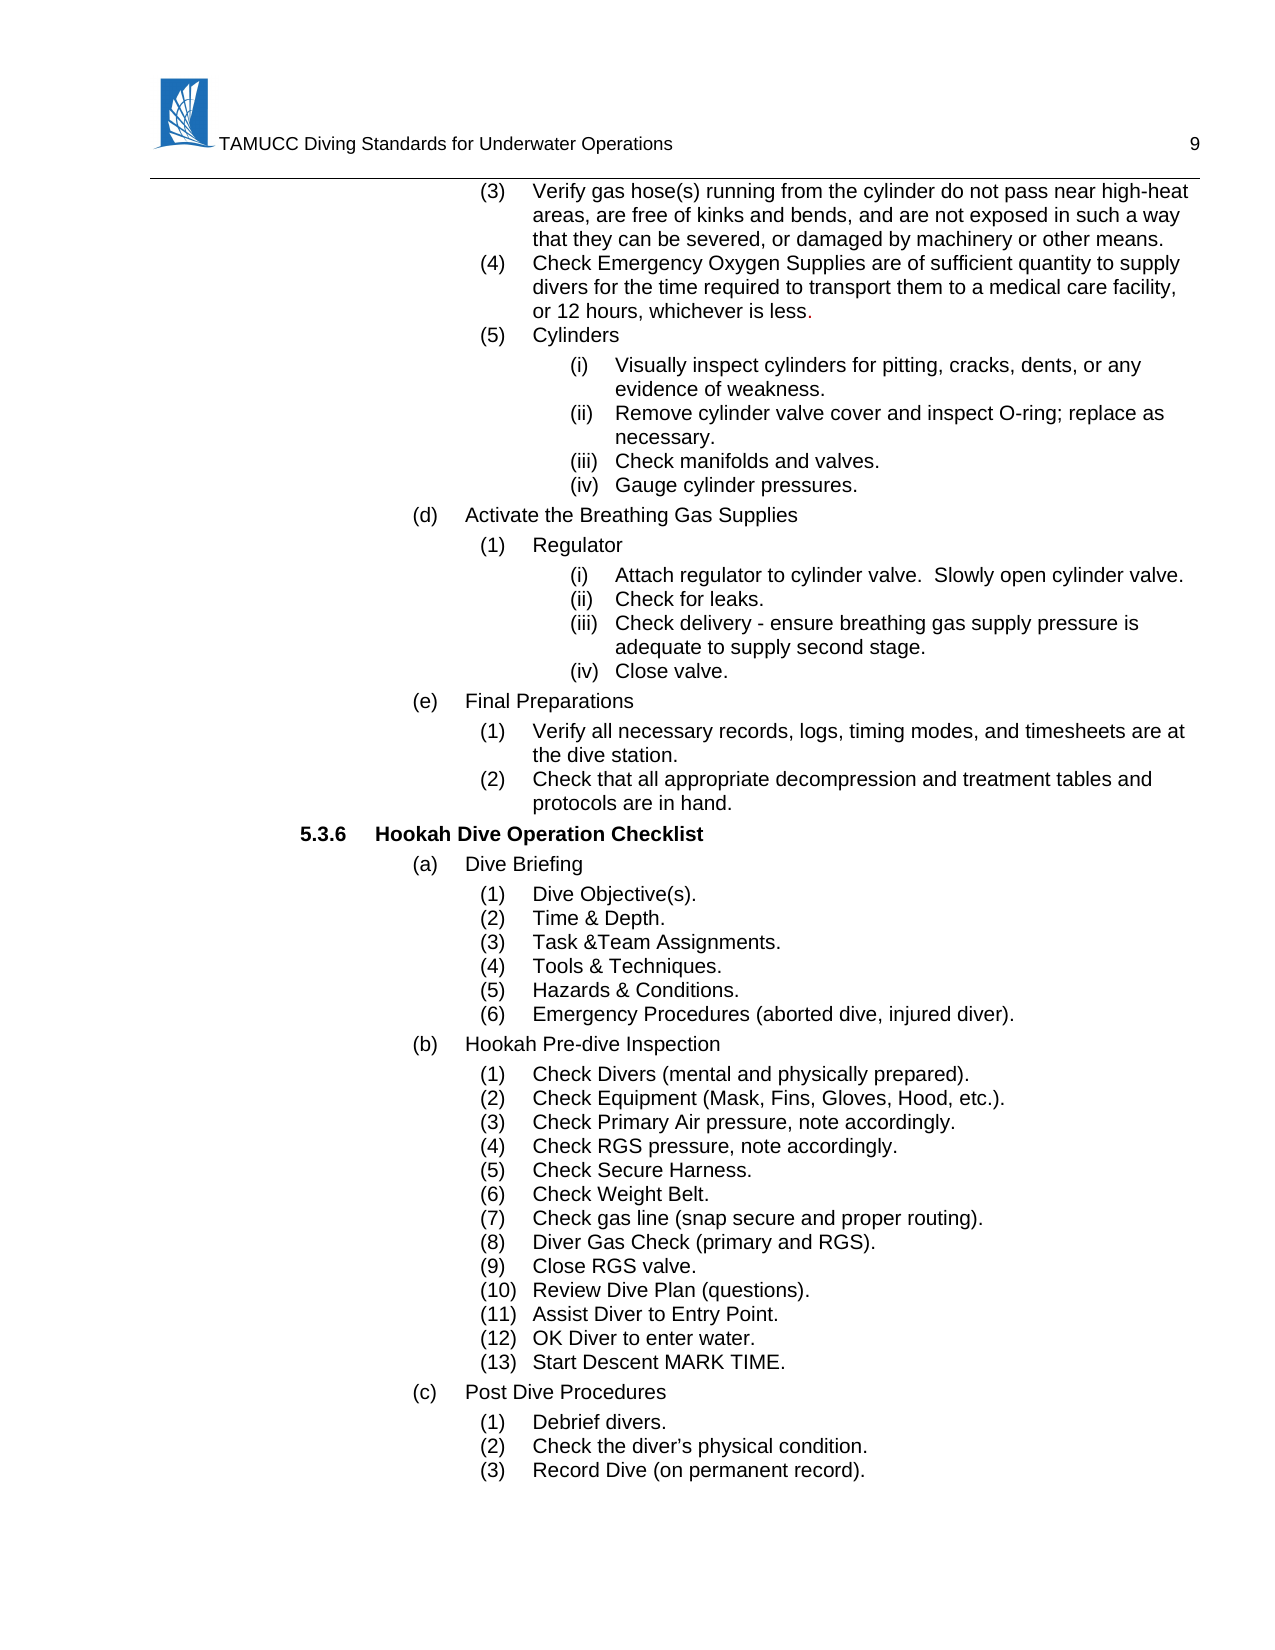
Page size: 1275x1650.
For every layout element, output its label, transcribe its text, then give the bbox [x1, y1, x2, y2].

list Regulator [480, 533, 1200, 557]
list Check gas line (snap secure and proper routing). [480, 1206, 1200, 1230]
list Task &Team Assignments. [480, 930, 1200, 954]
list Assist Diver to Entry Point. [480, 1302, 1200, 1326]
list Hookah Pre-dive Inspection [412, 1032, 1200, 1056]
list Verify gas hose(s) running from the cylinder do not pass near high-heat areas, are free of kinks and bends, and are not exposed in such a way that they can be severed, or damaged by machinery or other means. [480, 179, 1200, 251]
list Check Primary Air pressure, note accordingly. [480, 1110, 1200, 1134]
list Hazards & Conditions. [480, 978, 1200, 1002]
list Record Dive (on permanent record). [480, 1458, 1200, 1482]
list Activate the Breathing Gas Supplies [412, 503, 1200, 527]
list Check Weight Belt. [480, 1182, 1200, 1206]
list Time & Depth. [480, 906, 1200, 930]
list Check for leaks. [570, 587, 1200, 611]
list Check Equipment (Mask, Fins, Gloves, Hood, etc.). [480, 1086, 1200, 1110]
list Debrief divers. [480, 1410, 1200, 1434]
list OK Diver to enter water. [480, 1326, 1200, 1349]
list Check manifolds and valves. [570, 448, 1200, 472]
list Check Divers (mental and physically prepared). [480, 1062, 1200, 1086]
list Diver Gas Check (primary and RGS). [480, 1230, 1200, 1254]
list Attach regulator to cylinder valve. Slowly open cylinder valve. [570, 563, 1200, 587]
list Check RGS pressure, note accordingly. [480, 1134, 1200, 1158]
list Close RGS valve. [480, 1254, 1200, 1278]
list Check that all appropriate decompression and treatment tables and protocols are in hand. [480, 767, 1200, 815]
list Visually inspect cylinders for pitting, cracks, dents, or any evidence of weakness. [570, 353, 1200, 401]
list Remove cylinder valve cover and inspect O-ring; replace as necessary. [570, 401, 1200, 448]
list Emergency Procedures (aborted dive, injured diver). [480, 1002, 1200, 1026]
list Dive Objective(s). [480, 882, 1200, 906]
list Check delivery - ensure breathing gas supply pressure is adequate to supply second stage. [570, 611, 1200, 659]
list Dive Briefing [412, 852, 1200, 876]
list Tools & Techniques. [480, 954, 1200, 978]
list Check Secure Harness. [480, 1158, 1200, 1182]
list Review Dive Plan (questions). [480, 1278, 1200, 1302]
list Verify all necessary records, logs, timing modes, and timesheets are at the dive station. [480, 719, 1200, 767]
list Post Dive Procedures [412, 1380, 1200, 1404]
list Cylinders [480, 322, 1200, 346]
list Gauge cylinder pressures. [570, 472, 1200, 496]
list Check the diver’s physical condition. [480, 1434, 1200, 1458]
picture [150, 75, 219, 150]
subtitle Hookah Dive Operation Checklist [300, 821, 1200, 845]
list Close valve. [570, 659, 1200, 683]
list Start Descent MARK TIME. [480, 1349, 1200, 1373]
list Final Preparations [412, 689, 1200, 713]
list Check Emergency Oxygen Supplies are of sufficient quantity to supply divers for the time required to transport them to a medical care facility, or 12 hours, whichever is less. [480, 251, 1200, 322]
